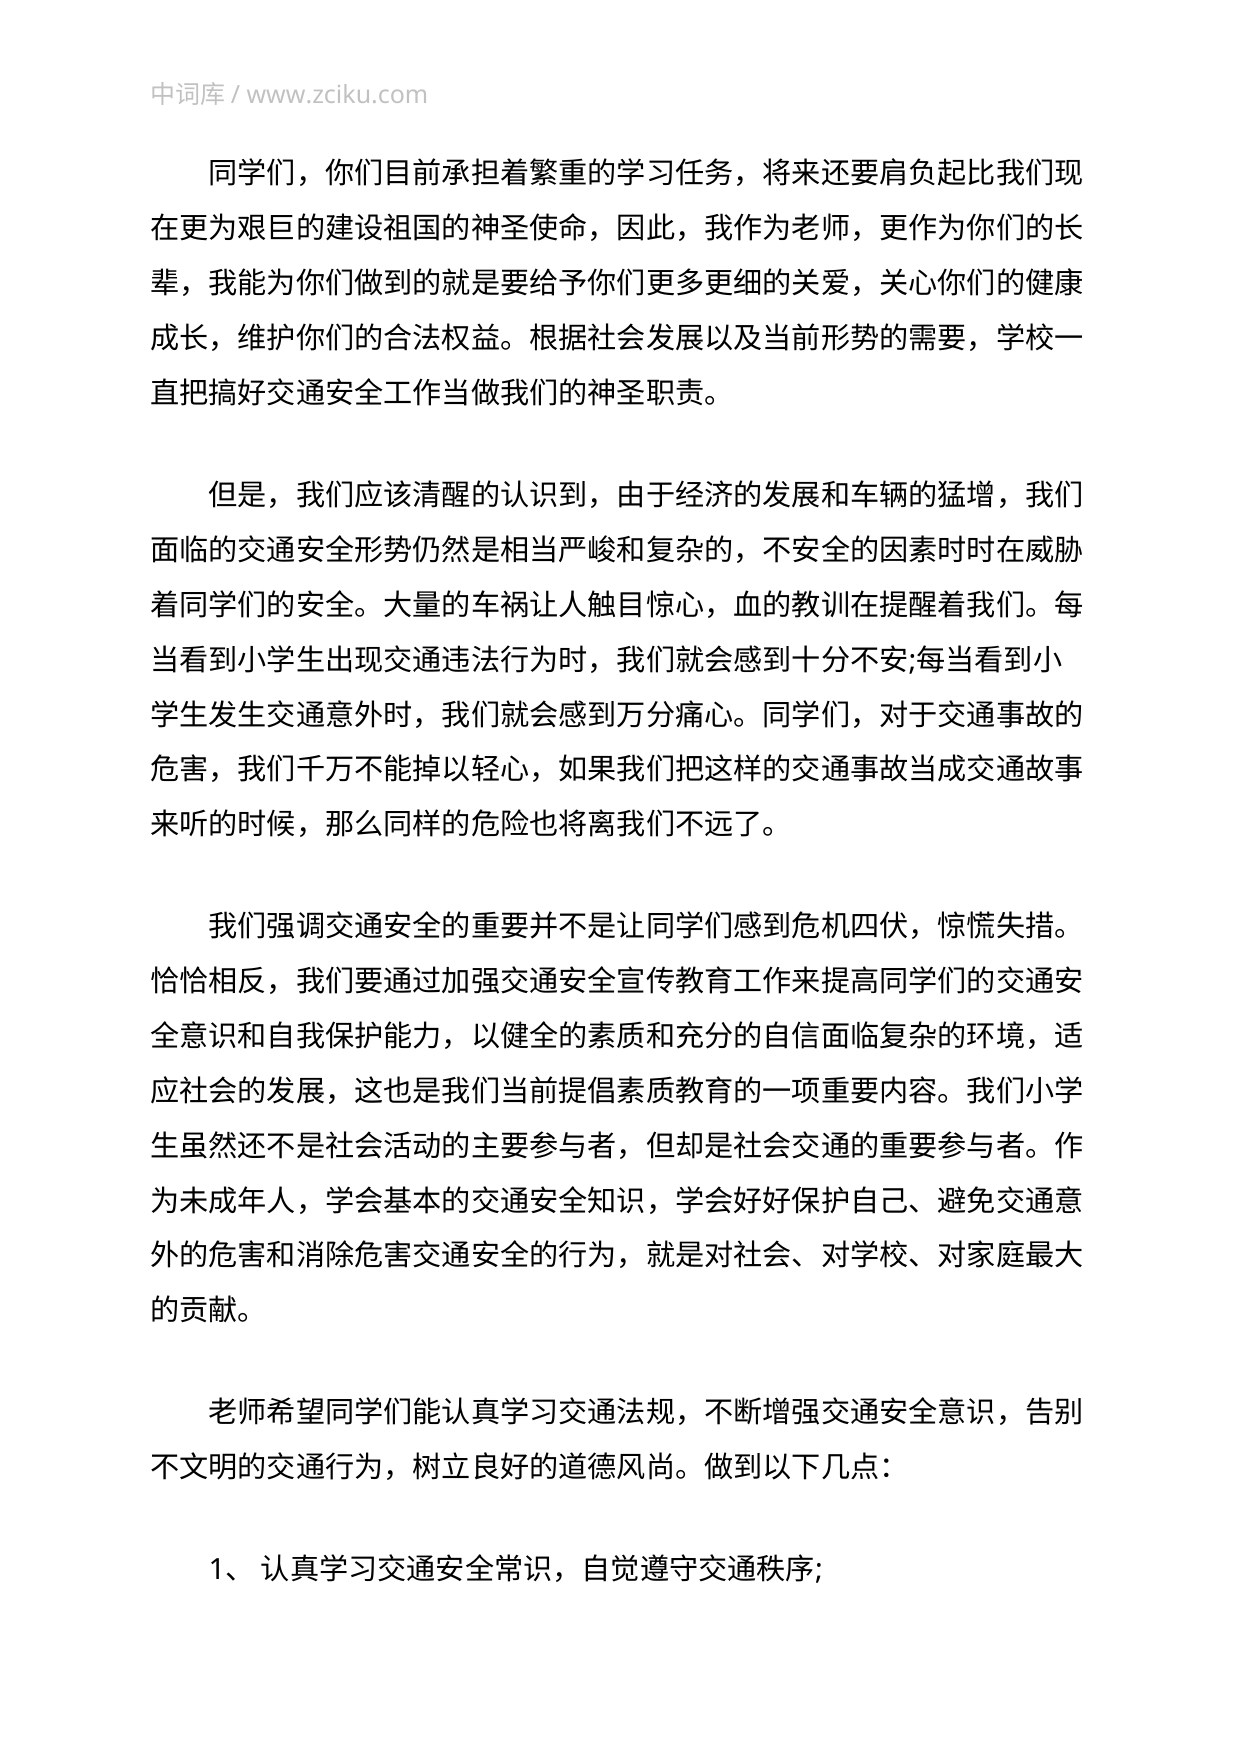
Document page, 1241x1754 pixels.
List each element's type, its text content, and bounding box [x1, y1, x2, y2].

text 老师希望同学们能认真学习交通法规，不断增强交通安全意识，告别不文明的交通行为，树立良好的道德风尚。做到以下几点： [150, 1389, 1090, 1486]
text 1、 认真学习交通安全常识，自觉遵守交通秩序; [150, 1545, 1090, 1588]
text 我们强调交通安全的重要并不是让同学们感到危机四伏，惊慌失措。恰恰相反，我们要通过加强交通安全宣传教育工作来提高同学们的交通安全意识和自我保护能力，以健全的素质和充分的自信面临复杂的环境，适应社会的发展，这也是我们当前提倡素质教育的一项重要内容。我们小学生虽然还不是社会活动的主要参与者，但却是社会交通的重要参与者。作为未成年人，学会基本的交通安全知识，学会好好保护自己、避免交通意外的危害和消除危害交通安全的行为，就是对社会、对学校、对家庭最大的贡献。 [150, 903, 1090, 1329]
text 但是，我们应该清醒的认识到，由于经济的发展和车辆的猛增，我们面临的交通安全形势仍然是相当严峻和复杂的，不安全的因素时时在威胁着同学们的安全。大量的车祸让人触目惊心，血的教训在提醒着我们。每当看到小学生出现交通违法行为时，我们就会感到十分不安;每当看到小学生发生交通意外时，我们就会感到万分痛心。同学们，对于交通事故的危害，我们千万不能掉以轻心，如果我们把这样的交通事故当成交通故事来听的时候，那么同样的危险也将离我们不远了。 [150, 471, 1090, 843]
text 同学们，你们目前承担着繁重的学习任务，将来还要肩负起比我们现在更为艰巨的建设祖国的神圣使命，因此，我作为老师，更作为你们的长辈，我能为你们做到的就是要给予你们更多更细的关爱，关心你们的健康成长，维护你们的合法权益。根据社会发展以及当前形势的需要，学校一直把搞好交通安全工作当做我们的神圣职责。 [150, 150, 1090, 412]
